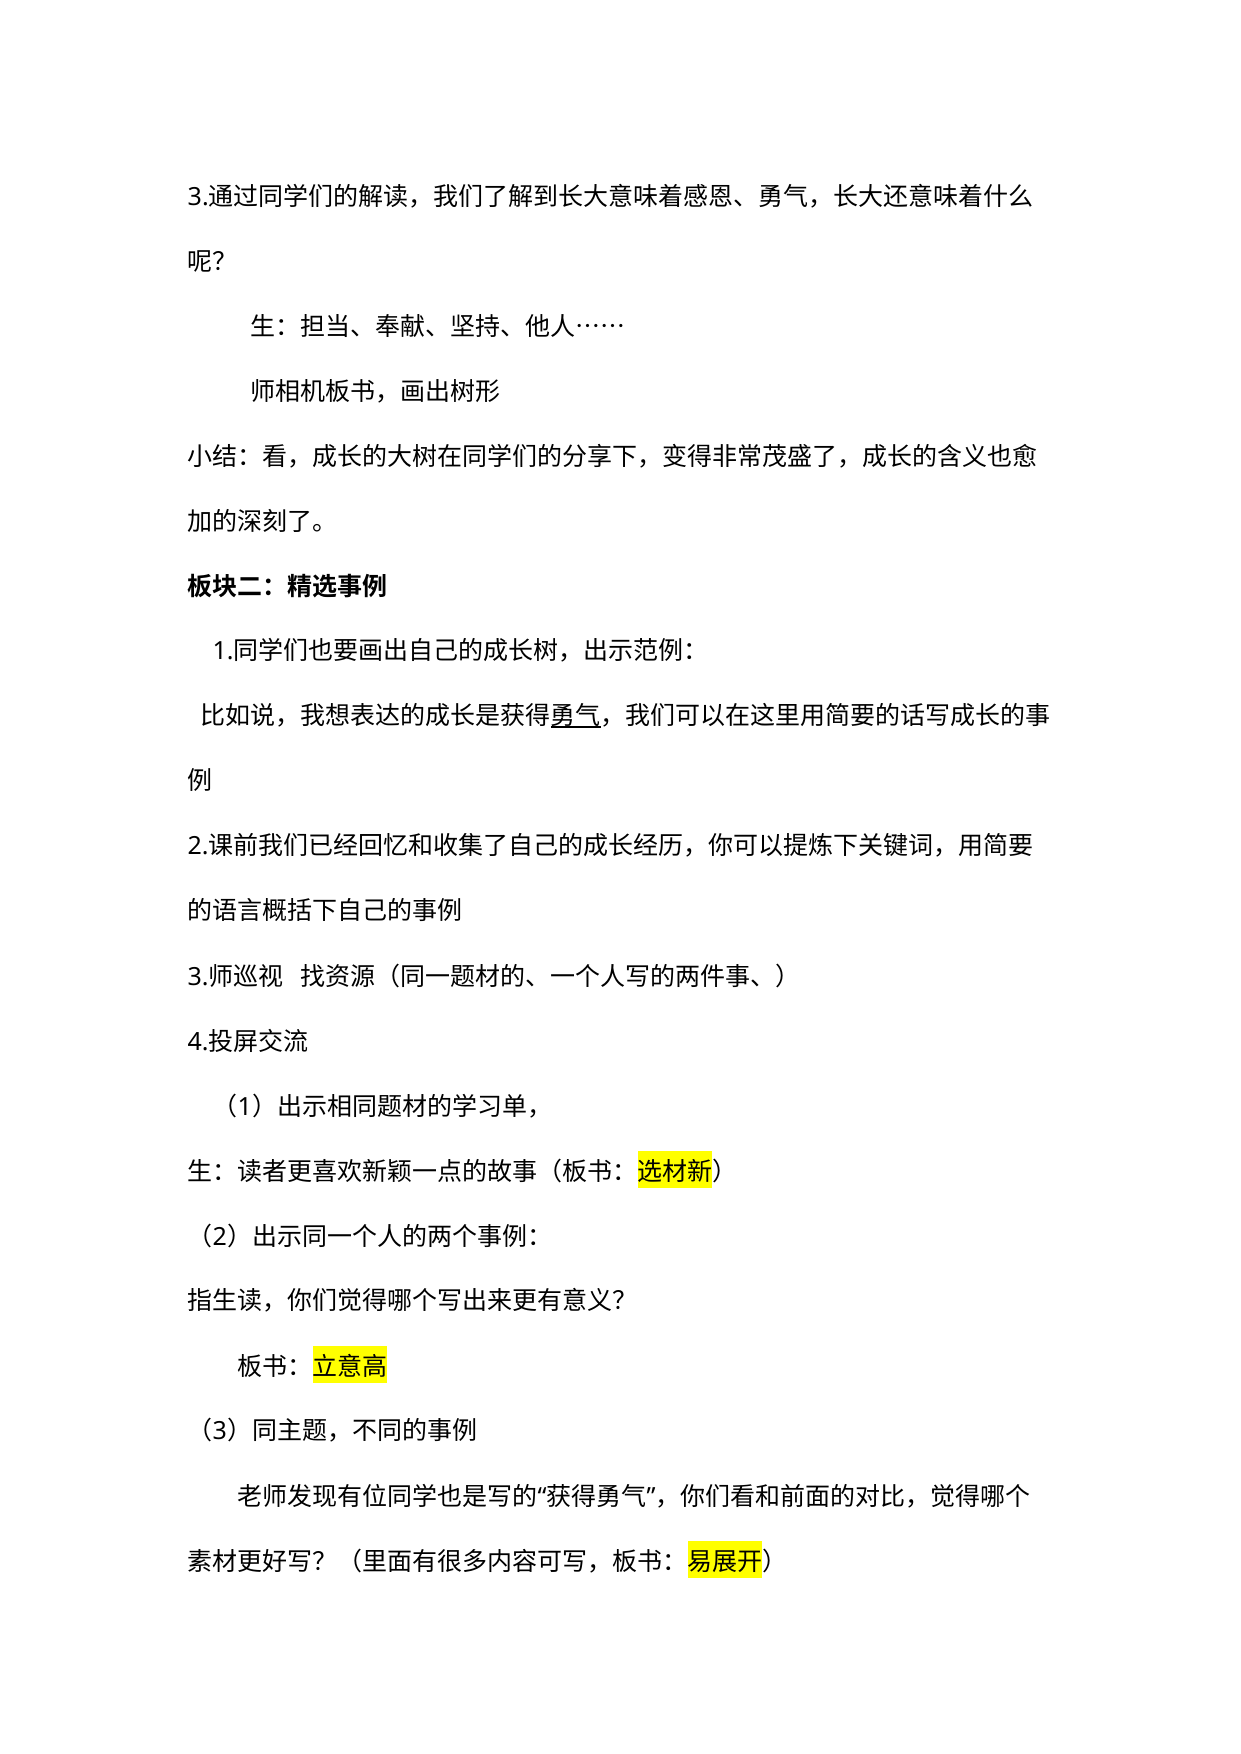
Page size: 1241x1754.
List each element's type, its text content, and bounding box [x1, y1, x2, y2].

list 师巡视 找资源（同一题材的、一个人写的两件事、） [187, 942, 1053, 1007]
list 生：读者更喜欢新颖一点的故事（板书：选材新） [187, 1137, 1053, 1202]
list 生：担当、奉献、坚持、他人…… [187, 292, 1053, 357]
list 投屏交流 [187, 1007, 1053, 1072]
list 老师发现有位同学也是写的“获得勇气”，你们看和前面的对比，觉得哪个素材更好写？（里面有很多内容可写，板书：易展开） [187, 1462, 1053, 1592]
list 比如说，我想表达的成长是获得勇气，我们可以在这里用简要的话写成长的事例 [187, 682, 1053, 812]
list 板块二：精选事例 [187, 552, 1053, 617]
list 指生读，你们觉得哪个写出来更有意义？ [187, 1267, 1053, 1332]
list 板书：立意高 [187, 1332, 1053, 1397]
list 小结：看，成长的大树在同学们的分享下，变得非常茂盛了，成长的含义也愈加的深刻了。 [187, 422, 1053, 552]
list 师相机板书，画出树形 [187, 357, 1053, 422]
list 同学们也要画出自己的成长树，出示范例： [187, 617, 1053, 682]
list 课前我们已经回忆和收集了自己的成长经历，你可以提炼下关键词，用简要的语言概括下自己的事例 [187, 812, 1053, 942]
list 3.通过同学们的解读，我们了解到长大意味着感恩、勇气，长大还意味着什么呢？ [187, 162, 1053, 292]
list 出示相同题材的学习单， [187, 1072, 1053, 1137]
list 同主题，不同的事例 [187, 1397, 1053, 1462]
list （2）出示同一个人的两个事例： [187, 1202, 1053, 1267]
